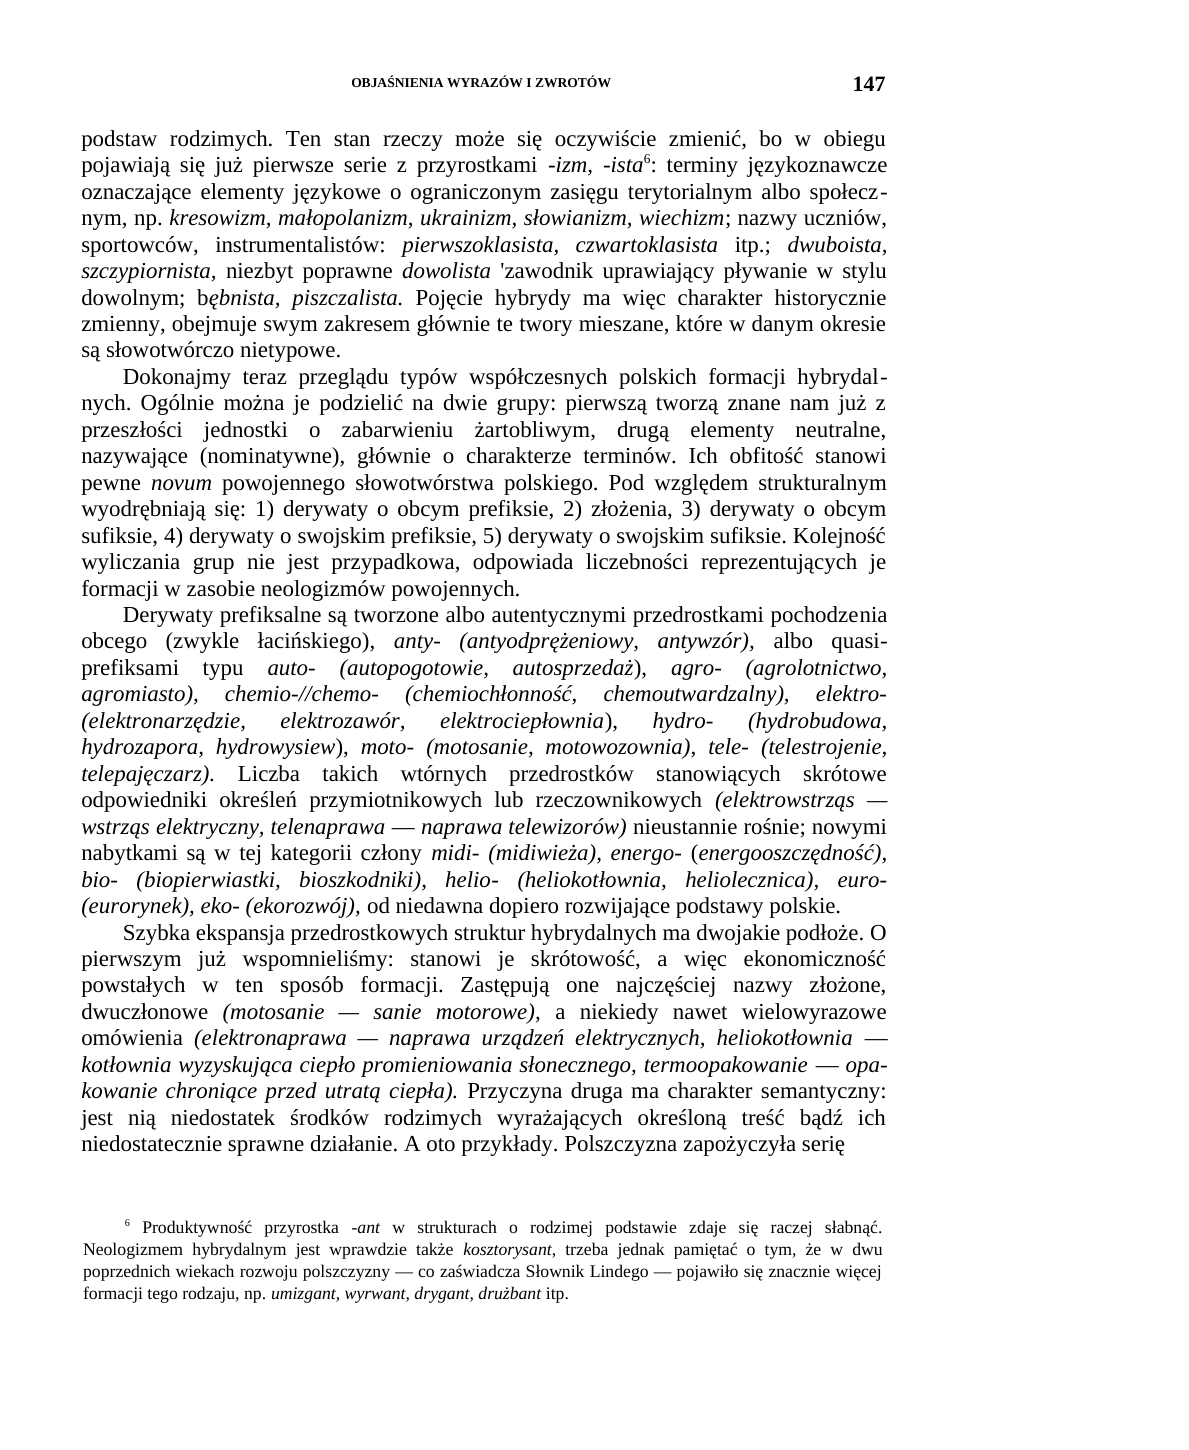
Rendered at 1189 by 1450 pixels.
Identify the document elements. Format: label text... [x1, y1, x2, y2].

text Derywaty prefiksalne są tworzone albo autentycznymi przedrostkami pochodzenia obcego (zwykle łacińskiego), anty- (antyodprężeniowy, antywzór), albo quasi-prefiksami typu auto- (autopogotowie, autosprzedaż), agro- (agrolotnictwo, agromiasto), chemio-//chemo- (chemiochłonność, chemoutwardzalny), elektro- (elektronarzędzie, elektrozawór, elektrociepłownia), hydro- (hydrobudowa, hydrozapora, hydrowysiew), moto- (motosanie, motowozownia), tele- (telestrojenie, telepajęczarz). Liczba takich wtórnych przedrostków stanowiących skrótowe odpowiedniki określeń przymiotnikowych lub rzeczownikowych (elektrowstrząs — wstrząs elektryczny, telenaprawa — naprawa telewizorów) nieustannie rośnie; nowymi nabytkami są w tej kategorii człony midi- (midiwieża), energo- (energooszczędność), bio- (biopierwiastki, bioszkodniki), helio- (heliokotłownia, heliolecznica), euro- (eurorynek), eko- (ekorozwój), od niedawna dopiero rozwijające podstawy polskie. [81, 601, 887, 919]
text OBJAŚNIENIA WYRAZÓW I ZWROTÓW [351, 76, 611, 90]
text 6 Produktywność przyrostka -ant w strukturach o rodzimej podstawie zdaje się raczej słabnąć. Neologizmem hybrydalnym jest wprawdzie także kosztorysant, trzeba jednak pamiętać o tym, że w dwu poprzednich wiekach rozwoju polszczyzny — co zaświadcza Słownik Lindego — pojawiło się znacznie więcej formacji tego rodzaju, np. umizgant, wyrwant, drygant, drużbant itp. [83, 1216, 883, 1304]
text Dokonajmy teraz przeglądu typów współczesnych polskich formacji hybrydalnych. Ogólnie można je podzielić na dwie grupy: pierwszą tworzą znane nam już z przeszłości jednostki o zabarwieniu żartobliwym, drugą elementy neutralne, nazywające (nominatywne), głównie o charakterze terminów. Ich obfitość stanowi pewne novum powojennego słowotwórstwa polskiego. Pod względem strukturalnym wyodrębniają się: 1) derywaty o obcym prefiksie, 2) złożenia, 3) derywaty o obcym sufiksie, 4) derywaty o swojskim prefiksie, 5) derywaty o swojskim sufiksie. Kolejność wyliczania grup nie jest przypadkowa, odpowiada liczebności reprezentujących je formacji w zasobie neologizmów powojennych. [81, 363, 887, 601]
text Szybka ekspansja przedrostkowych struktur hybrydalnych ma dwojakie podłoże. O pierwszym już wspomnieliśmy: stanowi je skrótowość, a więc ekonomiczność powstałych w ten sposób formacji. Zastępują one najczęściej nazwy złożone, dwuczłonowe (motosanie — sanie motorowe), a niekiedy nawet wielowyrazowe omówienia (elektronaprawa — naprawa urządzeń elektrycznych, heliokotłownia — kotłownia wyzyskująca ciepło promieniowania słonecznego, termoopakowanie — opakowanie chroniące przed utratą ciepła). Przyczyna druga ma charakter semantyczny: jest nią niedostatek środków rodzimych wyrażających określoną treść bądź ich niedostatecznie sprawne działanie. A oto przykłady. Polszczyzna zapożyczyła serię [81, 919, 887, 1157]
text podstaw rodzimych. Ten stan rzeczy może się oczywiście zmienić, bo w obiegu pojawiają się już pierwsze serie z przyrostkami -izm, -ista6: terminy językoznawcze oznaczające elementy językowe o ograniczonym zasięgu terytorialnym albo społecznym, np. kresowizm, małopolanizm, ukrainizm, słowianizm, wiechizm; nazwy uczniów, sportowców, instrumentalistów: pierwszoklasista, czwartoklasista itp.; dwuboista, szczypiornista, niezbyt poprawne dowolista 'zawodnik uprawiający pływanie w stylu dowolnym; bębnista, piszczalista. Pojęcie hybrydy ma więc charakter historycznie zmienny, obejmuje swym zakresem głównie te twory mieszane, które w danym okresie są słowotwórczo nietypowe. [81, 125, 887, 363]
text 147 [852, 74, 885, 96]
